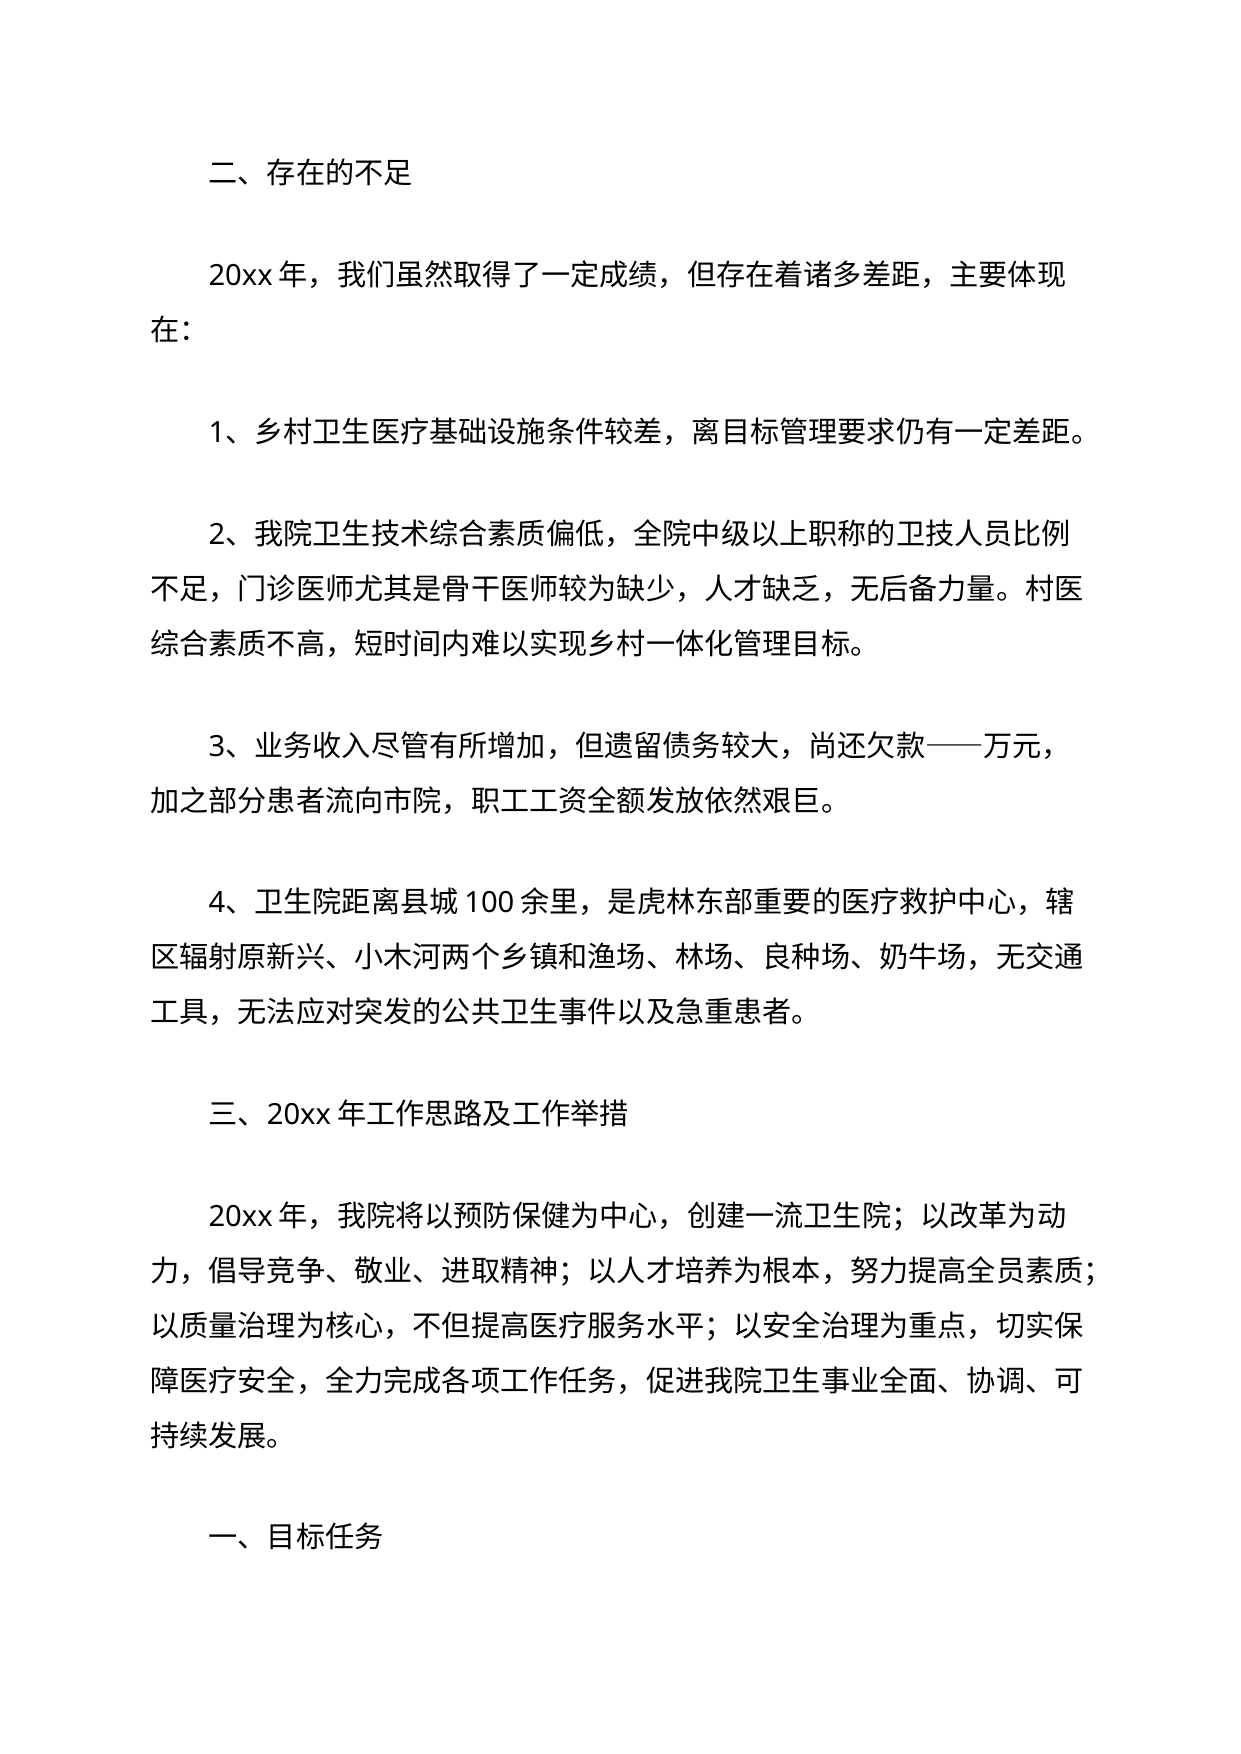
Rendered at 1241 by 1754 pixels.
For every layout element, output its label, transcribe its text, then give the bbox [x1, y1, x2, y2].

text 一、目标任务 [150, 1514, 1090, 1556]
text 20xx年，我院将以预防保健为中心，创建一流卫生院；以改革为动力，倡导竞争、敬业、进取精神；以人才培养为根本，努力提高全员素质；以质量治理为核心，不但提高医疗服务水平；以安全治理为重点，切实保障医疗安全，全力完成各项工作任务，促进我院卫生事业全面、协调、可持续发展。 [150, 1193, 1090, 1454]
text 1、乡村卫生医疗基础设施条件较差，离目标管理要求仍有一定差距。 [150, 408, 1090, 451]
text 3、业务收入尽管有所增加，但遗留债务较大，尚还欠款——万元，加之部分患者流向市院，职工工资全额发放依然艰巨。 [150, 722, 1090, 819]
text 2、我院卫生技术综合素质偏低，全院中级以上职称的卫技人员比例不足，门诊医师尤其是骨干医师较为缺少，人才缺乏，无后备力量。村医综合素质不高，短时间内难以实现乡村一体化管理目标。 [150, 511, 1090, 663]
text 三、20xx年工作思路及工作举措 [150, 1091, 1090, 1133]
text 二、存在的不足 [150, 150, 1090, 192]
text 4、卫生院距离县城100余里，是虎林东部重要的医疗救护中心，辖区辐射原新兴、小木河两个乡镇和渔场、林场、良种场、奶牛场，无交通工具，无法应对突发的公共卫生事件以及急重患者。 [150, 879, 1090, 1031]
text 20xx年，我们虽然取得了一定成绩，但存在着诸多差距，主要体现在： [150, 252, 1090, 349]
